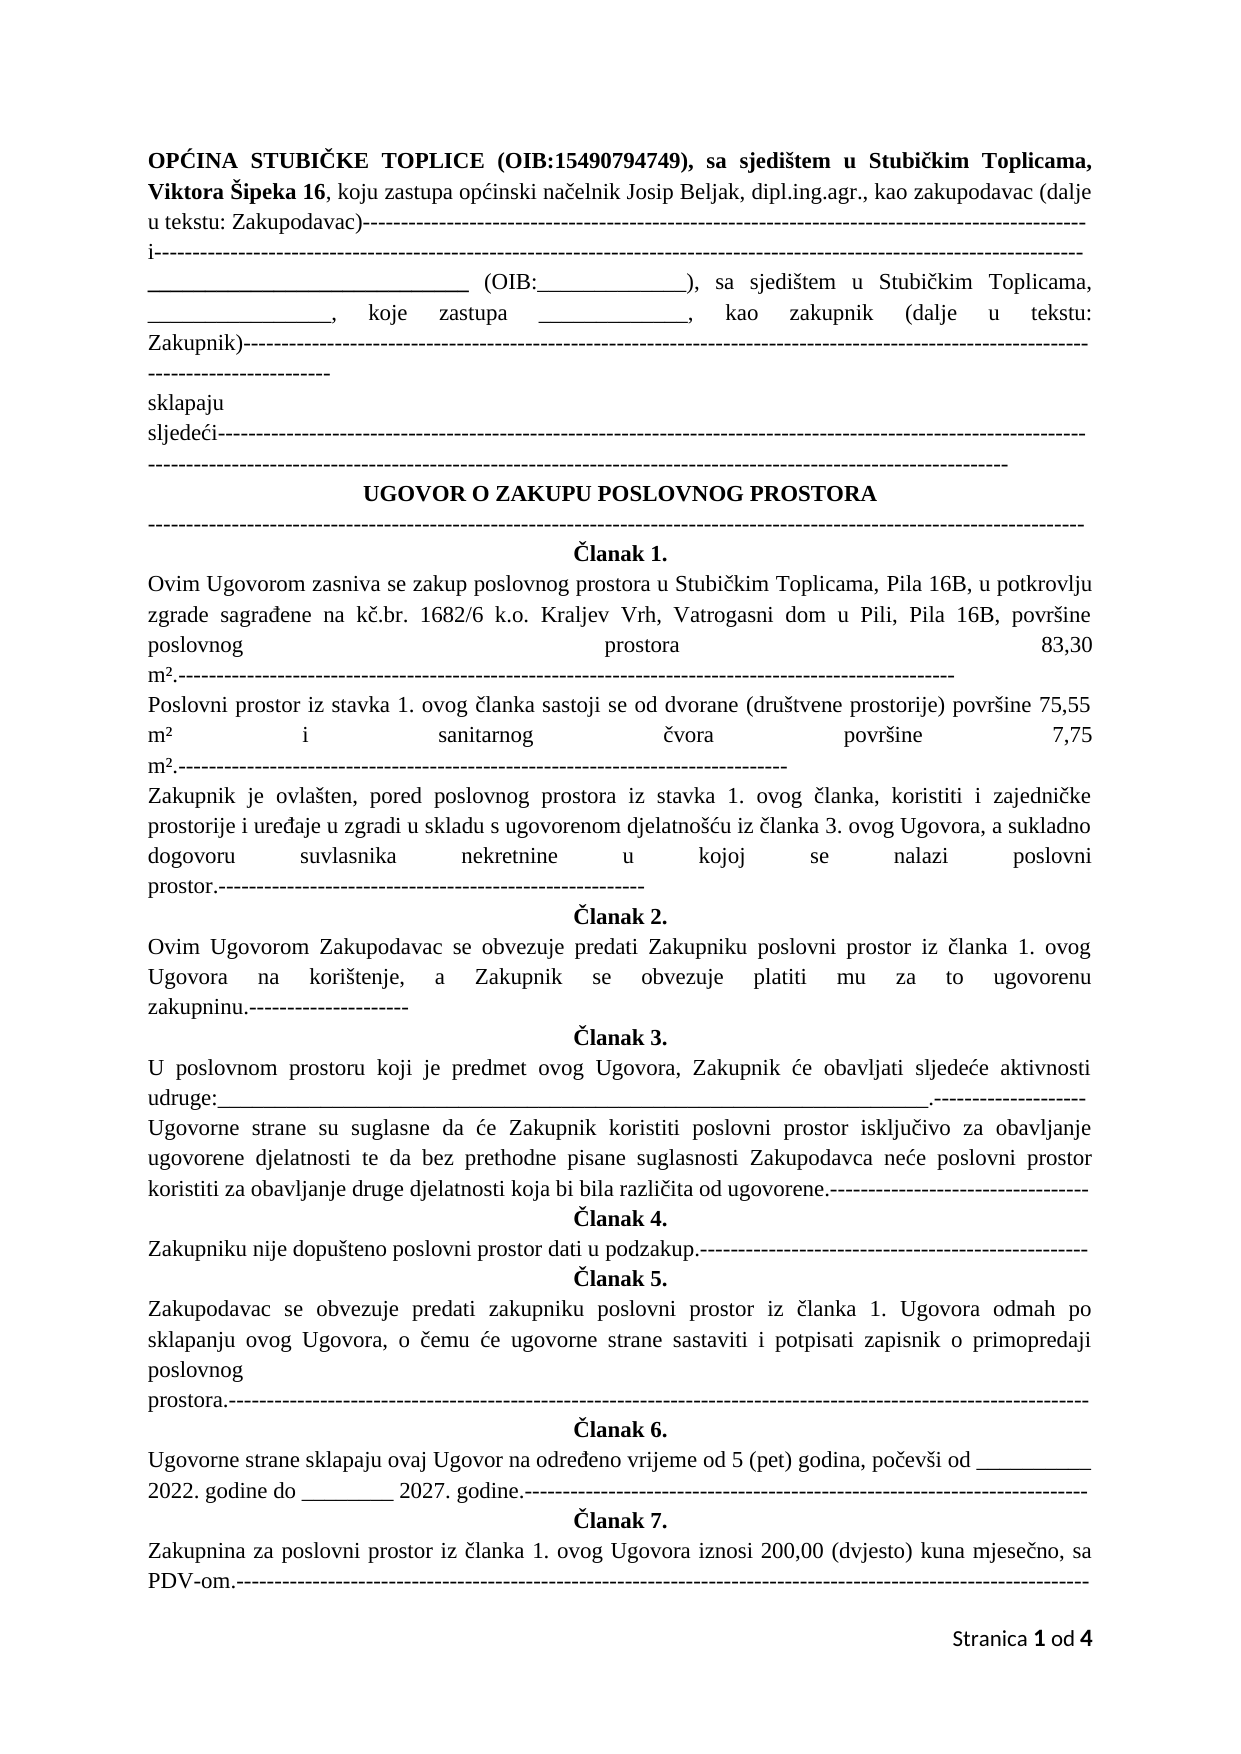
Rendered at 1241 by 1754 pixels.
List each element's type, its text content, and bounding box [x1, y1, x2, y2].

text Zakupnina za poslovni prostor iz članka 1. ovog Ugovora iznosi 200,00 (dvjesto) kuna mjesečno, sa PDV-om.---------------------------------------------------------------------------------------------------------------- [148, 1537, 1093, 1594]
text Ovim Ugovorom Zakupodavac se obvezuje predati Zakupniku poslovni prostor iz članka 1. ovog Ugovora na korištenje, a Zakupnik se obvezuje platiti mu za to ugovorenu zakupninu.--------------------- [148, 933, 1093, 1020]
text Zakupnik je ovlašten, pored poslovnog prostora iz stavka 1. ovog članka, koristiti i zajedničke prostorije i uređaje u zgradi u skladu s ugovorenom djelatnošću iz članka 3. ovog Ugovora, a sukladno dogovoru suvlasnika nekretnine u kojoj se nalazi poslovni prostor.-------------------------------------------------------- [148, 782, 1093, 899]
text Članak 6. [148, 1416, 1093, 1443]
text Poslovni prostor iz stavka 1. ovog članka sastoji se od dvorane (društvene prostorije) površine 75,55 m² i sanitarnog čvora površine 7,75 m².-------------------------------------------------------------------------------- [148, 691, 1093, 778]
text Zakupodavac se obvezuje predati zakupniku poslovni prostor iz članka 1. Ugovora odmah po sklapanju ovog Ugovora, o čemu će ugovorne strane sastaviti i potpisati zapisnik o primopredaji poslovnog prostora.----------------------------------------------------------------------------------------------------------------- [148, 1296, 1093, 1412]
text Zakupniku nije dopušteno poslovni prostor dati u podzakup.--------------------------------------------------- [148, 1235, 1093, 1261]
text --------------------------------------------------------------------------------------------------------------------------- [148, 510, 1093, 536]
text Ovim Ugovorom zasniva se zakup poslovnog prostora u Stubičkim Toplicama, Pila 16B, u potkrovlju zgrade sagrađene na kč.br. 1682/6 k.o. Kraljev Vrh, Vatrogasni dom u Pili, Pila 16B, površine poslovnog prostora 83,30 m².------------------------------------------------------------------------------------------------------ [148, 571, 1093, 687]
text UGOVOR O ZAKUPU POSLOVNOG PROSTORA [148, 480, 1093, 506]
text Članak 4. [148, 1205, 1093, 1231]
text Članak 5. [148, 1265, 1093, 1292]
text Ugovorne strane sklapaju ovaj Ugovor na određeno vrijeme od 5 (pet) godina, počevši od __________ 2022. godine do ________ 2027. godine.-------------------------------------------------------------------------- [148, 1447, 1093, 1503]
text sklapaju sljedeći----------------------------------------------------------------------------------------------------------------------------------------------------------------------------------------------------------------------------------- [148, 389, 1093, 476]
text Članak 2. [148, 903, 1093, 929]
text Članak 3. [148, 1024, 1093, 1050]
text Članak 7. [148, 1507, 1093, 1533]
text Ugovorne strane su suglasne da će Zakupnik koristiti poslovni prostor isključivo za obavljanje ugovorene djelatnosti te da bez prethodne pisane suglasnosti Zakupodavca neće poslovni prostor koristiti za obavljanje druge djelatnosti koja bi bila različita od ugovorene.---------------------------------- [148, 1114, 1093, 1201]
text Članak 1. [148, 540, 1093, 567]
text i-------------------------------------------------------------------------------------------------------------------------- [148, 238, 1093, 264]
text U poslovnom prostoru koji je predmet ovog Ugovora, Zakupnik će obavljati sljedeće aktivnosti udruge:______________________________________________________________.-------------------- [148, 1054, 1093, 1110]
text ____________________________ (OIB:_____________), sa sjedištem u Stubičkim Toplicama, ________________, koje zastupa _____________, kao zakupnik (dalje u tekstu: Zakupnik)--------------------------------------------------------------------------------------------------------------------------------------- [148, 268, 1093, 385]
text OPĆINA STUBIČKE TOPLICE (OIB:15490794749), sa sjedištem u Stubičkim Toplicama, Viktora Šipeka 16, koju zastupa općinski načelnik Josip Beljak, dipl.ing.agr., kao zakupodavac (dalje u tekstu: Zakupodavac)----------------------------------------------------------------------------------------------- [148, 148, 1093, 234]
